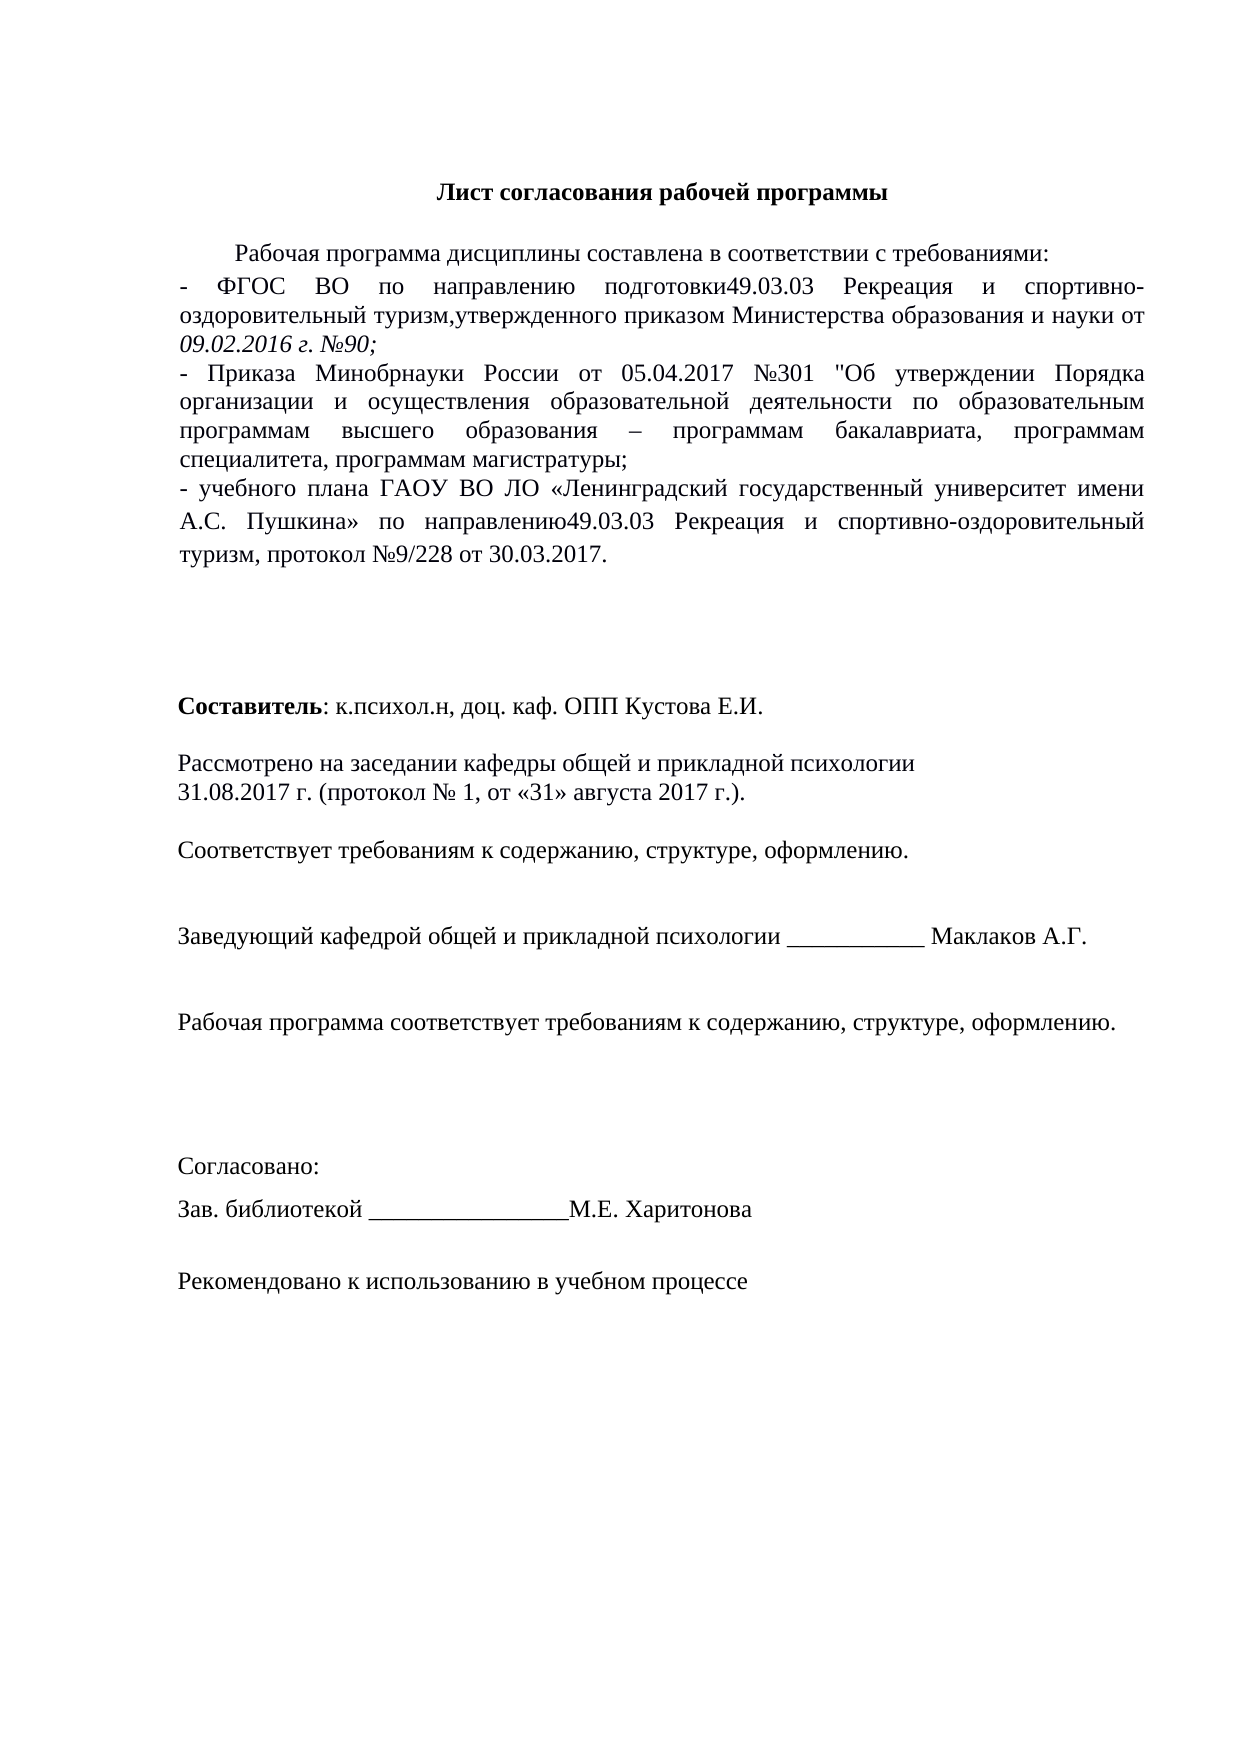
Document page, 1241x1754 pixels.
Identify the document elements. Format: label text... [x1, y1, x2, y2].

text 31.08.2017 г. (протокол № 1, от «31» августа 2017 г.). [177, 777, 1152, 806]
text Рекомендовано к использованию в учебном процессе [177, 1266, 1152, 1295]
text Соответствует требованиям к содержанию, структуре, оформлению. [177, 835, 1152, 863]
text Составитель: к.психол.н, доц. каф. ОПП Кустова Е.И. [177, 691, 1152, 720]
text Зав. библиотекой ________________М.Е. Харитонова [177, 1194, 1152, 1223]
text Заведующий кафедрой общей и прикладной психологии ___________ Маклаков А.Г. [177, 921, 1152, 950]
text Согласовано: [177, 1151, 1152, 1180]
text Рабочая программа соответствует требованиям к содержанию, структуре, оформлению. [177, 1007, 1152, 1036]
text Рассмотрено на заседании кафедры общей и прикладной психологии [177, 748, 1152, 777]
table_cell Лист согласования рабочей программы Рабочая программа дисциплины составлена в соответствии с требованиями: - ФГОС ВО по направлению подготовки49.03.03 Рекреация и спортивно-оздоровительный туризм,утвержденного приказом Министерства образования и науки от 09.02.2016 г. №90; - Приказа Минобрнауки России от 05.04.2017 №301 "Об утверждении Порядка организации и осуществления образовательной деятельности по образовательным программам высшего образования – программам бакалавриата, программам специалитета, программам магистратуры; - учебного плана ГАОУ ВО ЛО «Ленинградский государственный университет имени А.С. Пушкина» по направлению49.03.03 Рекреация и спортивно-оздоровительный туризм, протокол №9/228 от 30.03.2017. [169, 118, 1157, 605]
